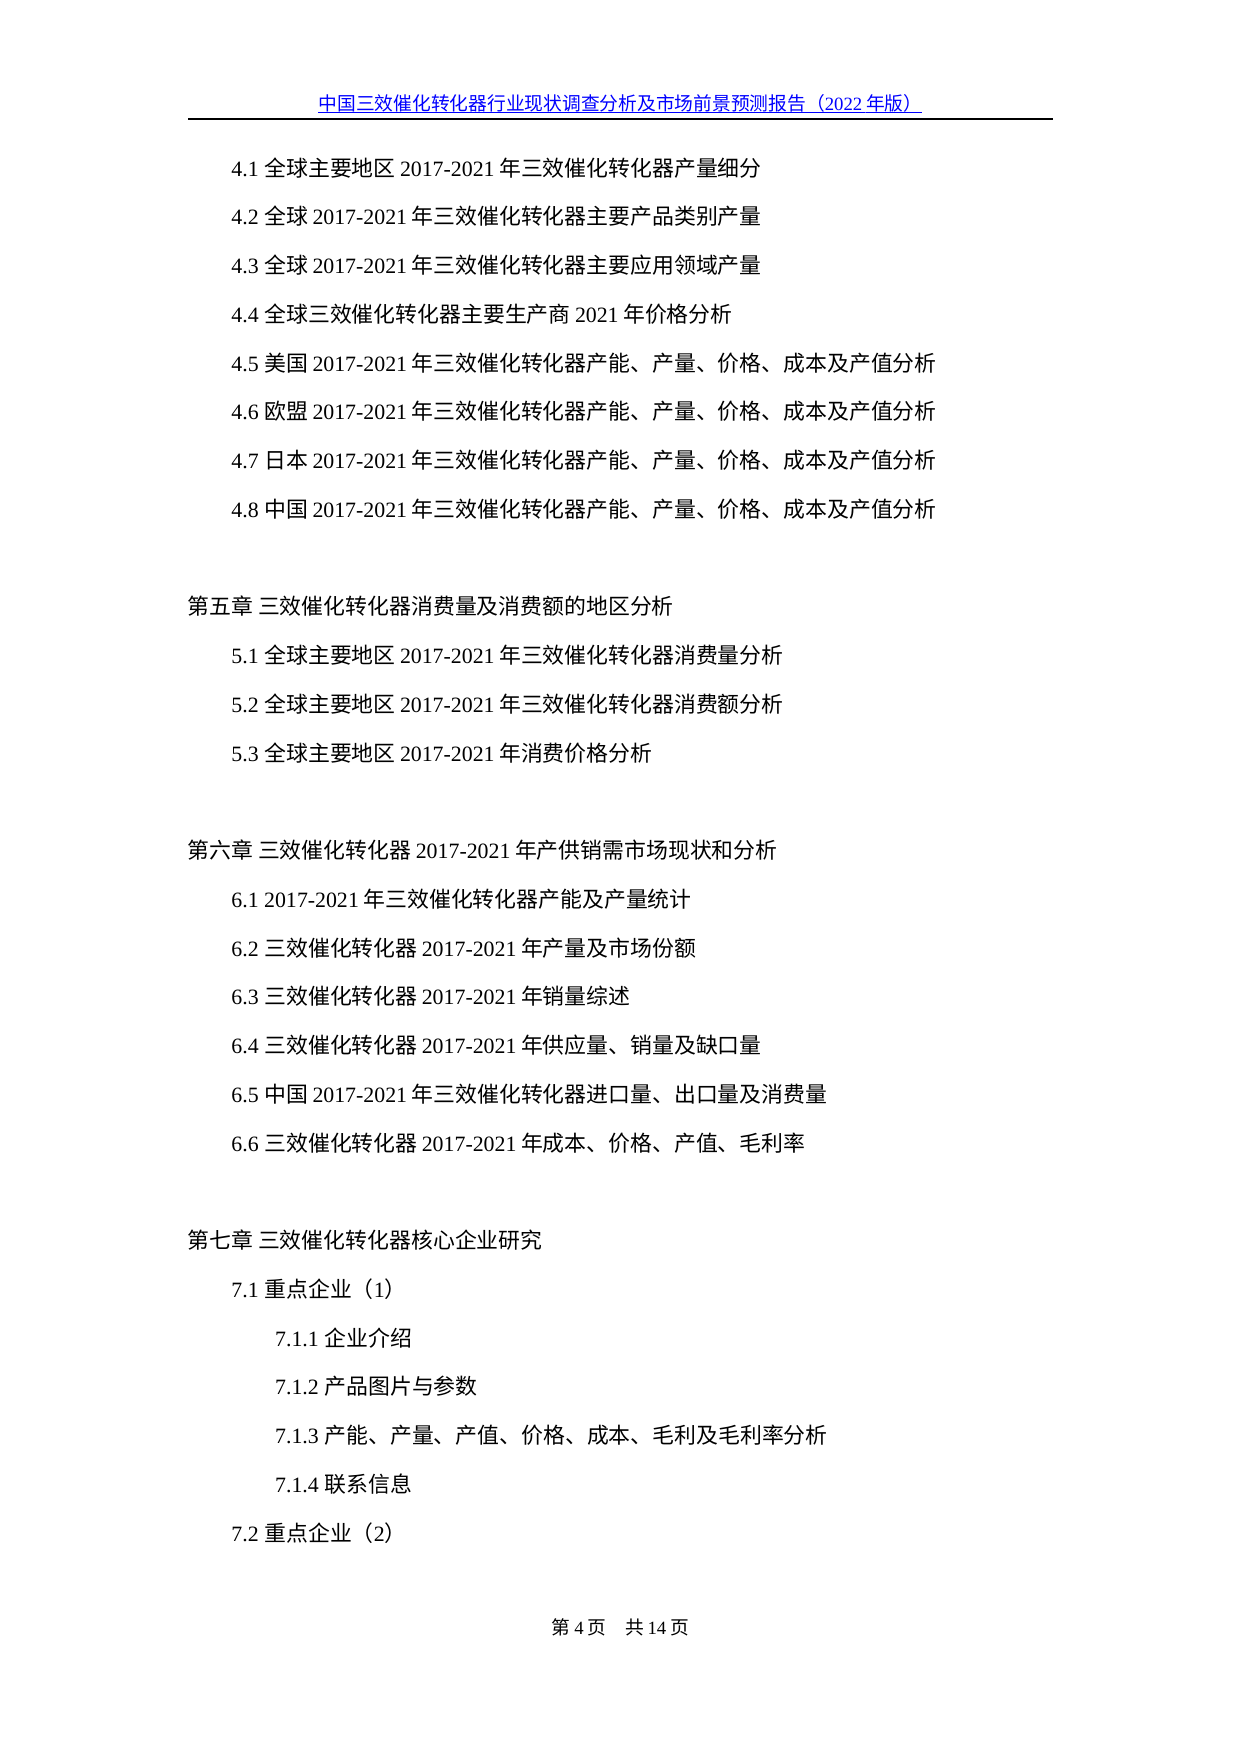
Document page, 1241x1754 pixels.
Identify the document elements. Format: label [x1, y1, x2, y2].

text [187, 150, 1053, 1548]
